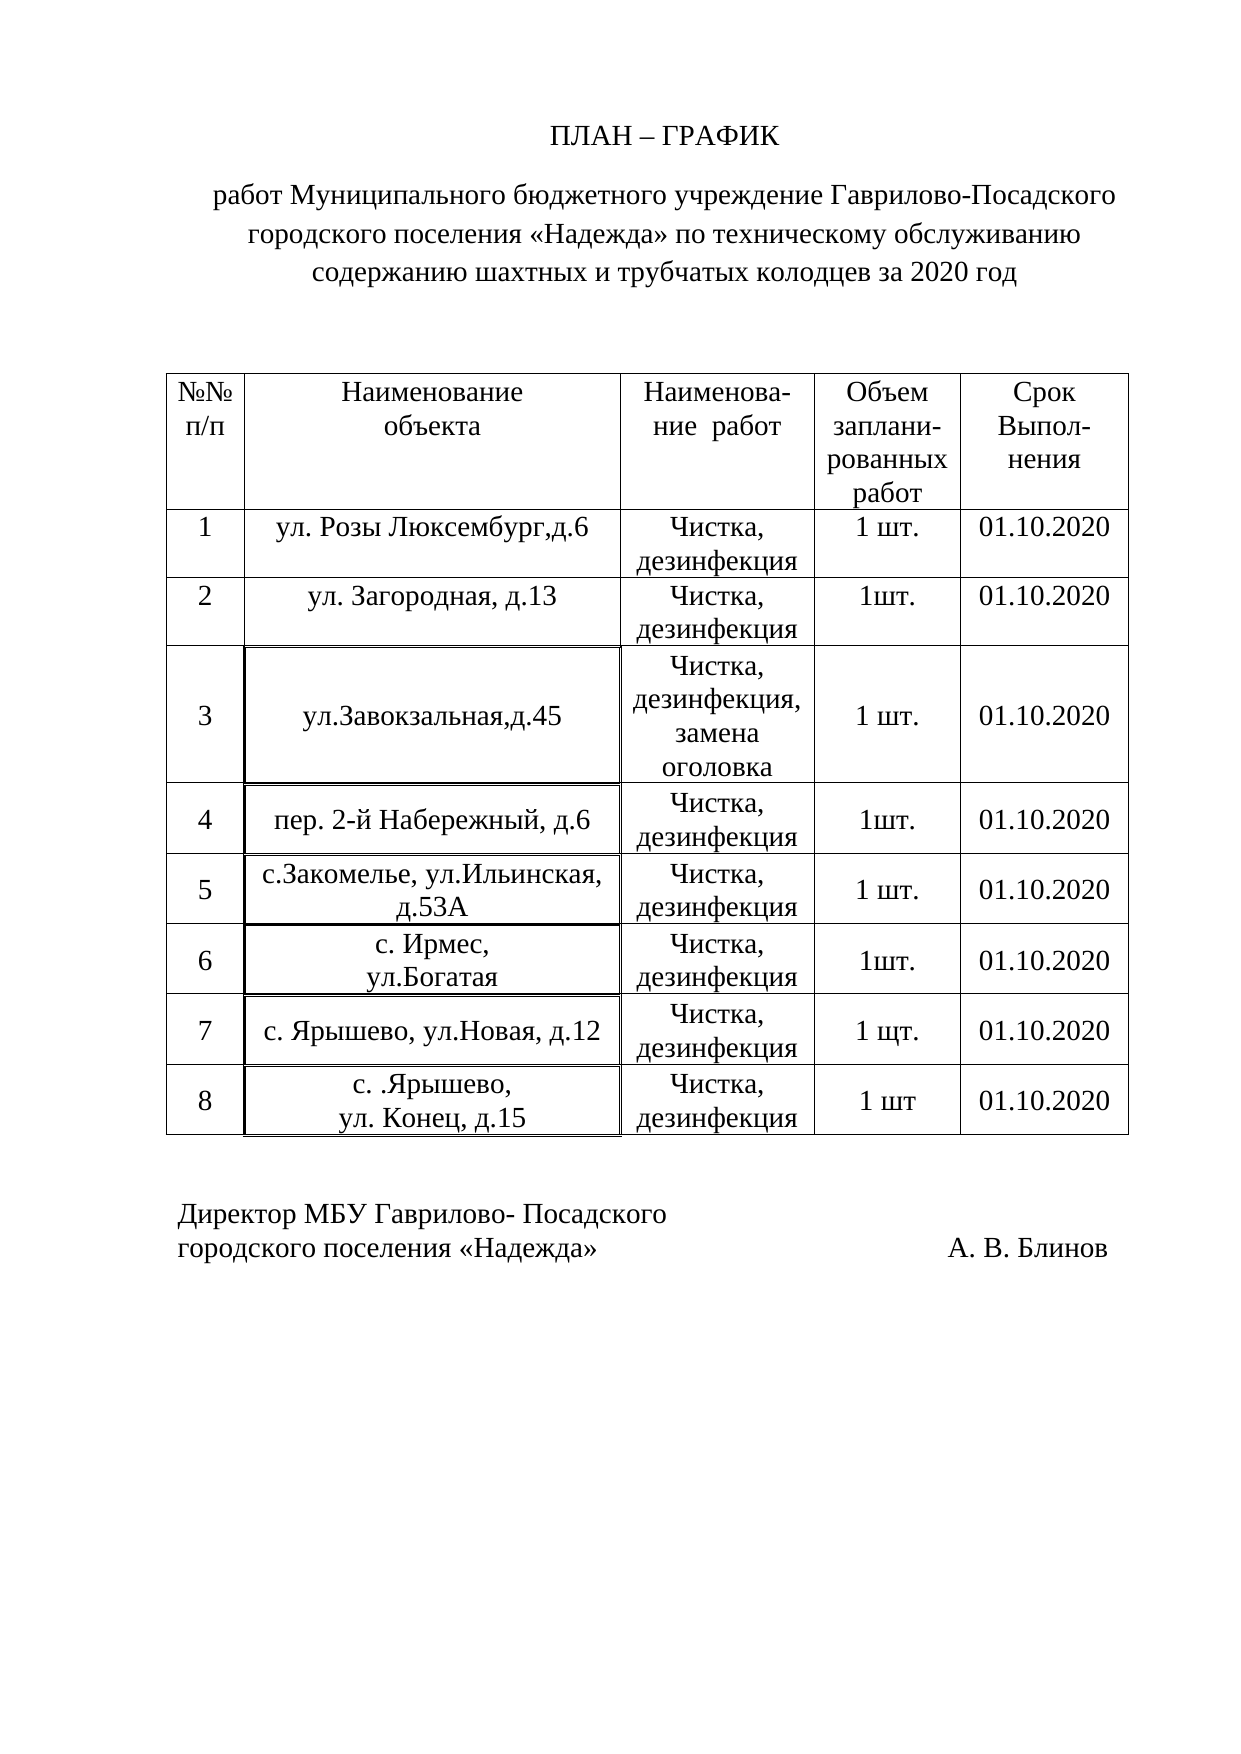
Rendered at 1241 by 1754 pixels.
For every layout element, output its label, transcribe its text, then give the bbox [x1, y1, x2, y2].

table_cell 1шт. [815, 578, 960, 645]
table_cell Чистка, дезинфекция [622, 783, 814, 852]
table_cell 01.10.2020 [961, 783, 1128, 852]
table_cell 1 щт. [815, 994, 960, 1063]
text работ Муниципального бюджетного учреждение Гаврилово-Посадского городского поселения «Надежда» по техническому обслуживанию содержанию шахтных и трубчатых колодцев за 2020 год [177, 177, 1152, 288]
table_cell пер. 2-й Набережный, д.6 [246, 786, 619, 852]
table_header Срок Выпол-нения [961, 374, 1128, 508]
table_cell 6 [167, 924, 243, 993]
table_cell 1 шт. [815, 646, 960, 782]
table_header Объем заплани- рованных работ [815, 374, 960, 508]
table_cell Чистка, дезинфекция [622, 854, 814, 923]
table_cell 3 [167, 646, 243, 782]
text городского поселения «Надежда» А. В. Блинов [177, 1230, 1152, 1263]
table_cell 01.10.2020 [961, 578, 1128, 645]
table_cell 1 шт [815, 1065, 960, 1134]
table_cell Чистка, дезинфекция [622, 994, 814, 1063]
table_cell Чистка, дезинфекция [622, 1065, 814, 1134]
table_cell Чистка, дезинфекция [622, 924, 814, 993]
table_cell Чистка, дезинфекция [621, 510, 814, 577]
table_cell с. Ярышево, ул.Новая, д.12 [246, 997, 619, 1063]
table_cell 01.10.2020 [961, 994, 1128, 1063]
table_cell 01.10.2020 [961, 854, 1128, 923]
table_cell 2 [167, 578, 244, 645]
table_cell 01.10.2020 [961, 924, 1128, 993]
table_cell 1 шт. [815, 854, 960, 923]
table_cell 1шт. [815, 783, 960, 852]
table_cell ул. Загородная, д.13 [245, 578, 620, 645]
table_cell 8 [167, 1065, 243, 1134]
table_cell 7 [167, 994, 243, 1063]
table_cell ул. Розы Люксембург,д.6 [245, 510, 620, 577]
table_cell ул.Завокзальная,д.45 [246, 648, 619, 782]
table_header №№ п/п [167, 374, 244, 508]
table_cell 5 [167, 854, 243, 923]
table_cell 01.10.2020 [961, 510, 1128, 577]
table_cell 1шт. [815, 924, 960, 993]
table_cell Чистка, дезинфекция, замена оголовка [622, 646, 814, 782]
table_cell с. .Ярышево, ул. Конец, д.15 [246, 1067, 619, 1134]
table_cell с.Закомелье, ул.Ильинская, д.53А [246, 856, 619, 923]
table_cell 01.10.2020 [961, 646, 1128, 782]
table_cell 01.10.2020 [961, 1065, 1128, 1134]
table_cell 1 шт. [815, 510, 960, 577]
table_cell Чистка, дезинфекция [621, 578, 814, 645]
table_cell с. Ирмес, ул.Богатая [246, 926, 619, 993]
table_header Наименование объекта [245, 374, 620, 508]
text ПЛАН – ГРАФИК [177, 118, 1152, 152]
table_cell 1 [167, 510, 244, 577]
table_header Наименова-ние работ [621, 374, 814, 508]
text Директор МБУ Гаврилово- Посадского [177, 1196, 1152, 1230]
table_cell 4 [167, 783, 243, 852]
